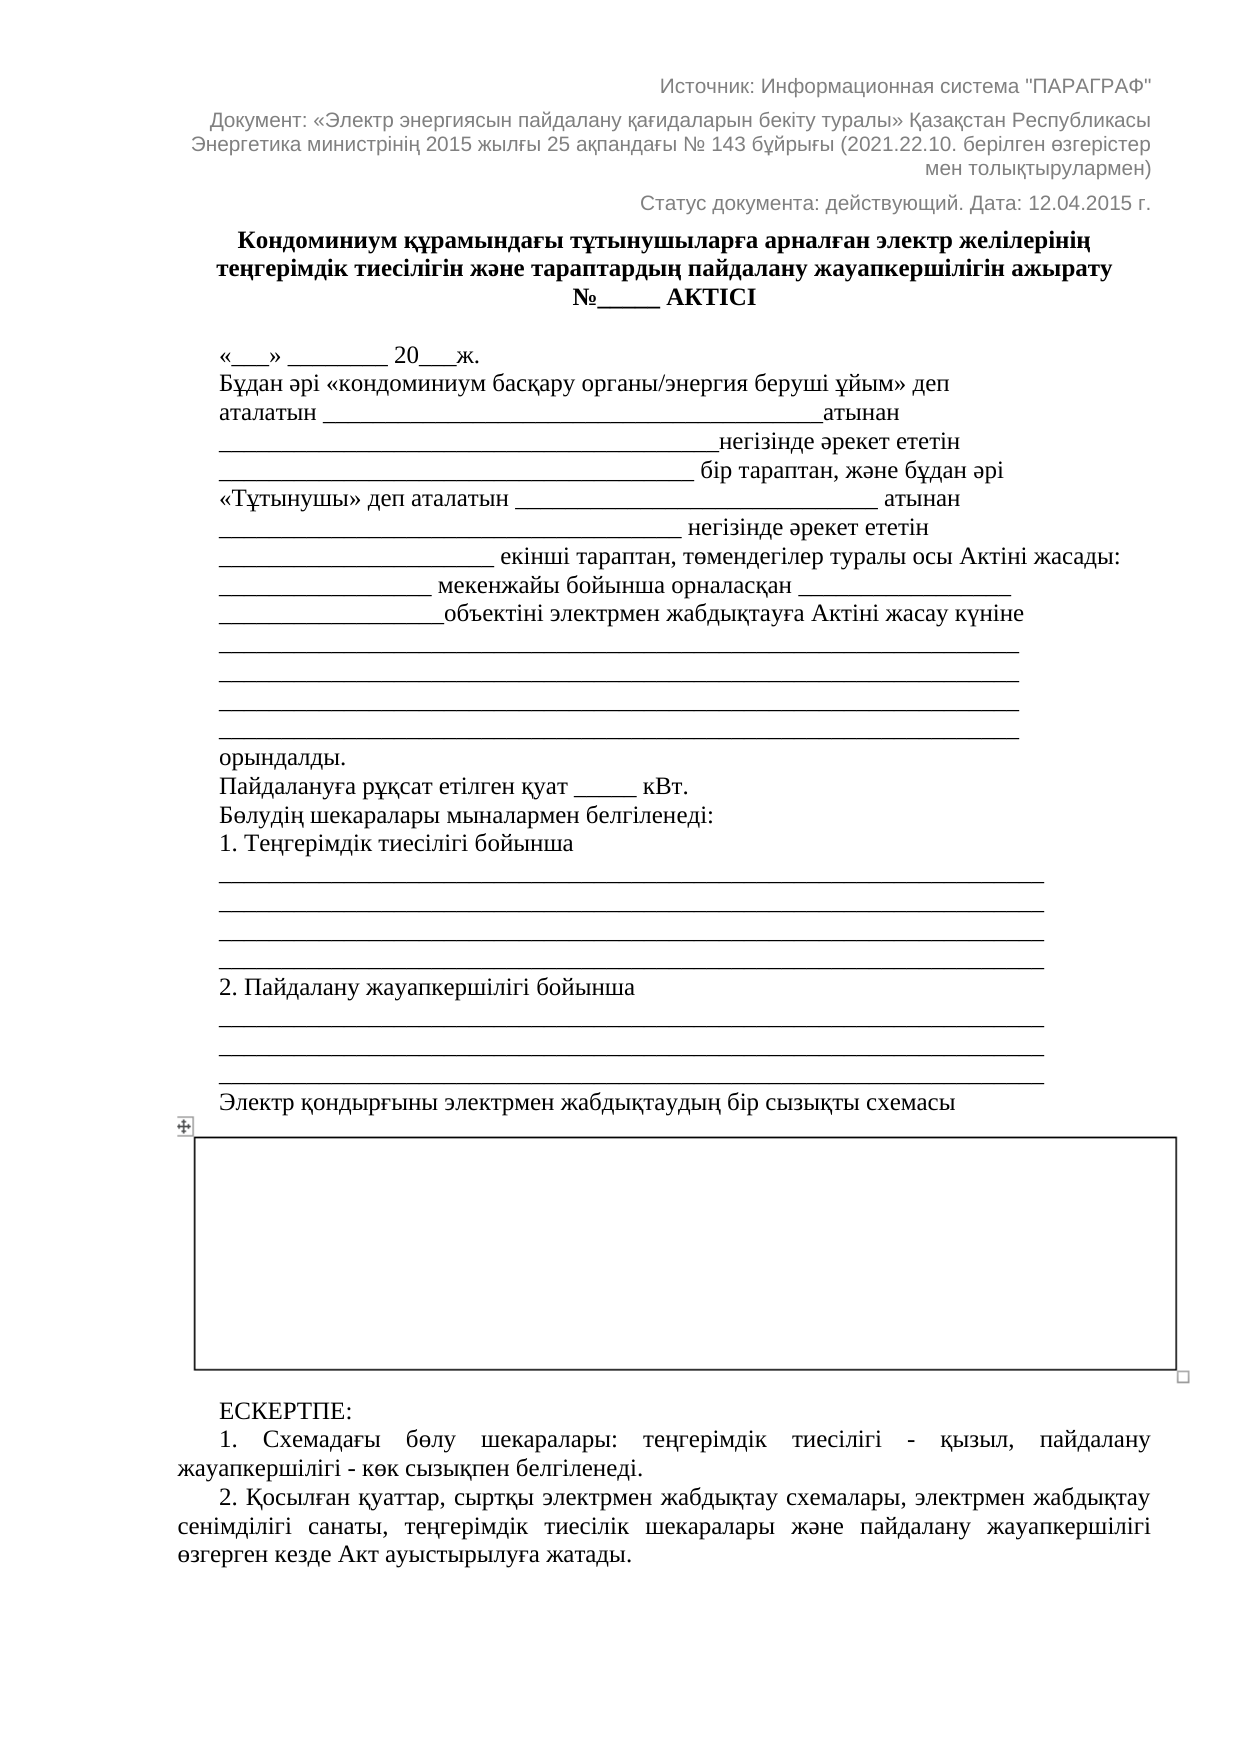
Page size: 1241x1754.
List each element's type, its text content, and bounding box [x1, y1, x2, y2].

text __________________________________________________________________ [177, 915, 1152, 943]
text __________________________________________________________________ [177, 857, 1152, 886]
text ________________________________________________________________ [177, 656, 1152, 685]
text Бөлудің шекаралары мыналармен белгіленеді: [177, 800, 1152, 828]
text __________________________________________________________________ [177, 886, 1152, 915]
text __________________объектіні электрмен жабдықтауға Актіні жасау күніне [177, 598, 1152, 627]
text ________________________________________________________________ [177, 685, 1152, 713]
text __________________________________________________________________ [177, 943, 1152, 972]
text 2. Пайдалану жауапкершілігі бойынша [177, 972, 1152, 1001]
text Пайдалануға рұқсат етілген қуат _____ кВт. [177, 771, 1152, 800]
text _________________ мекенжайы бойынша орналасқан _________________ [177, 570, 1152, 598]
text 1. Теңгерімдік тиесілігі бойынша [177, 828, 1152, 857]
text __________________________________________________________________ [177, 1001, 1152, 1030]
text ______________________ екінші тараптан, төмендегілер туралы осы Актіні жасады: [177, 541, 1152, 570]
text __________________________________________________________________ [177, 1058, 1152, 1087]
text ________________________________________негізінде әрекет ететін [177, 426, 1152, 455]
text №_____ АКТІСІ [177, 282, 1152, 311]
text Бұдан әрі «кондоминиум басқару органы/энергия беруші ұйым» деп [177, 368, 1152, 397]
picture [177, 1116, 1196, 1396]
text ______________________________________ бір тараптан, және бұдан әрі [177, 455, 1152, 483]
text «Тұтынушы» деп аталатын _____________________________ атынан [177, 483, 1152, 512]
text Электр қондырғыны электрмен жабдықтаудың бір сызықты схемасы [177, 1087, 1152, 1116]
text орындалды. [177, 742, 1152, 771]
text ________________________________________________________________ [177, 713, 1152, 742]
text «___» ________ 20___ж. [177, 340, 1152, 368]
text ЕСКЕРТПЕ: [177, 1396, 1152, 1424]
text 2. Қосылған қуаттар, сыртқы электрмен жабдықтау схемалары, электрмен жабдықтау сенімділігі санаты, теңгерімдік тиесілік шекаралары және пайдалану жауапкершілігі өзгерген кезде Акт ауыстырылуға жатады. [177, 1482, 1152, 1568]
text Кондоминиум құрамындағы тұтынушыларға арналған электр желілерінің теңгерімдік тиесілігін және тараптардың пайдалану жауапкершілігін ажырату [177, 225, 1152, 282]
text __________________________________________________________________ [177, 1030, 1152, 1058]
text 1. Схемадағы бөлу шекаралары: теңгерімдік тиесілігі - қызыл, пайдалану жауапкершілігі - көк сызықпен белгіленеді. [177, 1424, 1152, 1482]
text аталатын ________________________________________атынан [177, 397, 1152, 426]
text _____________________________________ негізінде әрекет ететін [177, 512, 1152, 541]
text ________________________________________________________________ [177, 627, 1152, 656]
